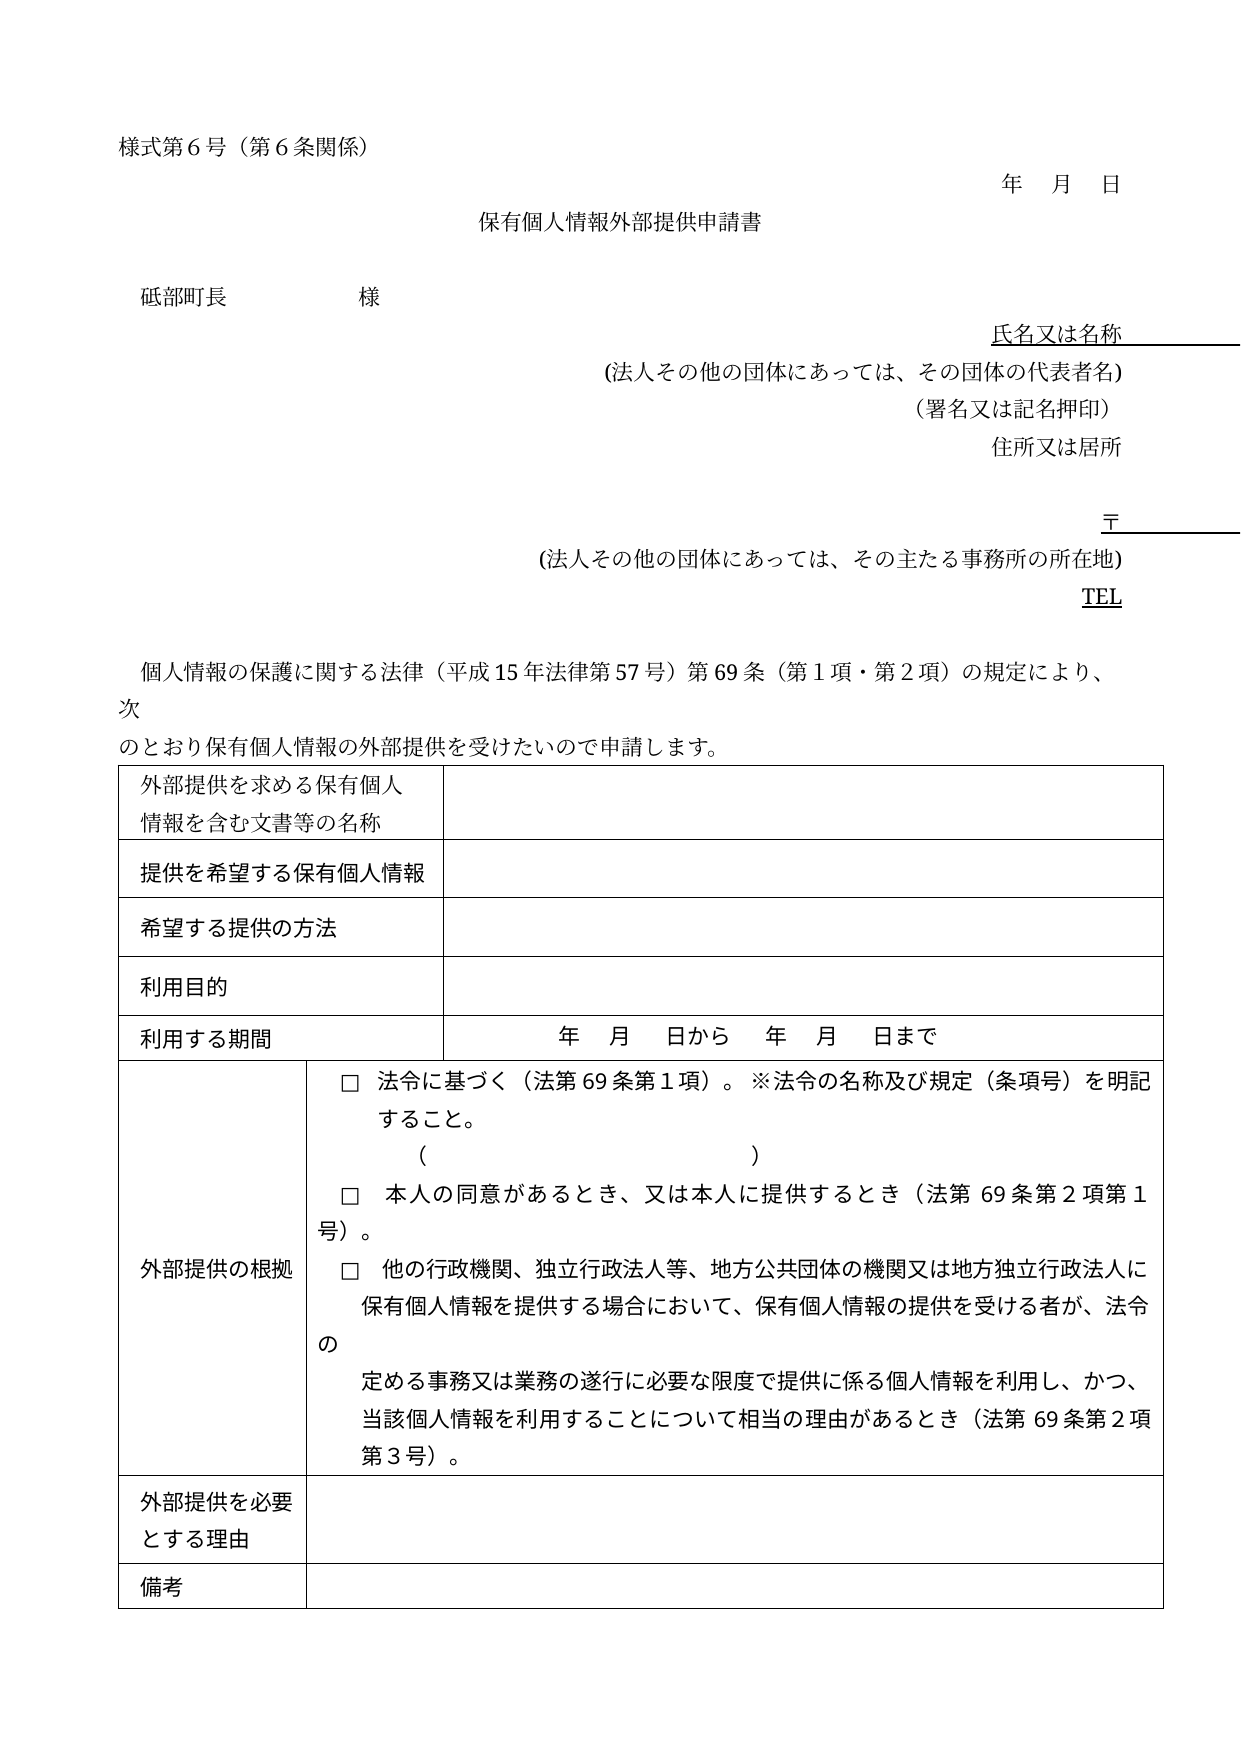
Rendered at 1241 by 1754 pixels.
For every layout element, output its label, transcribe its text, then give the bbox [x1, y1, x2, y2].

table_cell 外部提供を必要 とする理由 [119, 1476, 306, 1563]
text 様式第６号（第６条関係） [118, 127, 1122, 164]
table_cell [444, 840, 1163, 897]
table_cell 法令に基づく（法第69条第１項）。 ※法令の名称及び規定（条項号）を明記すること。 （ ） □ 本人の同意があるとき、又は本人に提供するとき（法第69条第２項第１号）。 □ 他の行政機関、独立行政法人等、地方公共団体の機関又は地方独立行政法人に 保有個人情報を提供する場合において、保有個人情報の提供を受ける者が、法令の 定める事務又は業務の遂行に必要な限度で提供に係る個人情報を利用し、かつ、当該個人情報を利用することについて相当の理由があるとき（法第69条第２項第３号）。 上記に掲げる場合のほか、専ら統計の作成又は学術研究の目的のために保有 個人情報を提供するとき、本人以外の者に提供することが明らかに本人の利益になる とき、その他保有個人情報を提供することについて特別の理由があるとき （法第69条第２項第４号）。 [307, 1061, 1163, 1475]
text 個人情報の保護に関する法律（平成15年法律第57号）第69条（第１項・第２項）の規定により、次 [118, 652, 1122, 727]
text 〒 [118, 502, 1122, 539]
text (法人その他の団体にあっては、その主たる事務所の所在地) [118, 539, 1122, 577]
table_cell 外部提供の根拠 [119, 1061, 306, 1475]
text 保有個人情報外部提供申請書 [118, 202, 1122, 239]
table_header [444, 766, 1163, 839]
table_cell 提供を希望する保有個人情報 [119, 840, 443, 897]
table_header 外部提供を求める保有個人 情報を含む文書等の名称 [119, 766, 443, 839]
text のとおり保有個人情報の外部提供を受けたいので申請します。 [118, 727, 1122, 764]
table_cell 利用目的 [119, 957, 443, 1015]
table_cell 利用する期間 [119, 1016, 443, 1060]
table_cell 年 月 日から 年 月 日まで [444, 1016, 1163, 1060]
text 住所又は居所 [118, 427, 1122, 464]
text 年 月 日 [118, 164, 1122, 202]
table_cell [307, 1476, 1163, 1563]
text TEL [118, 577, 1122, 614]
table_cell [307, 1564, 1163, 1608]
table_cell [444, 957, 1163, 1015]
table_cell 備考 [119, 1564, 306, 1608]
text 砥部町長 様 [118, 277, 1122, 314]
table_cell 希望する提供の方法 [119, 898, 443, 956]
text (法人その他の団体にあっては、その団体の代表者名) [118, 352, 1122, 389]
text （署名又は記名押印） [118, 389, 1122, 427]
text 氏名又は名称 [118, 314, 1122, 352]
table_cell [444, 898, 1163, 956]
